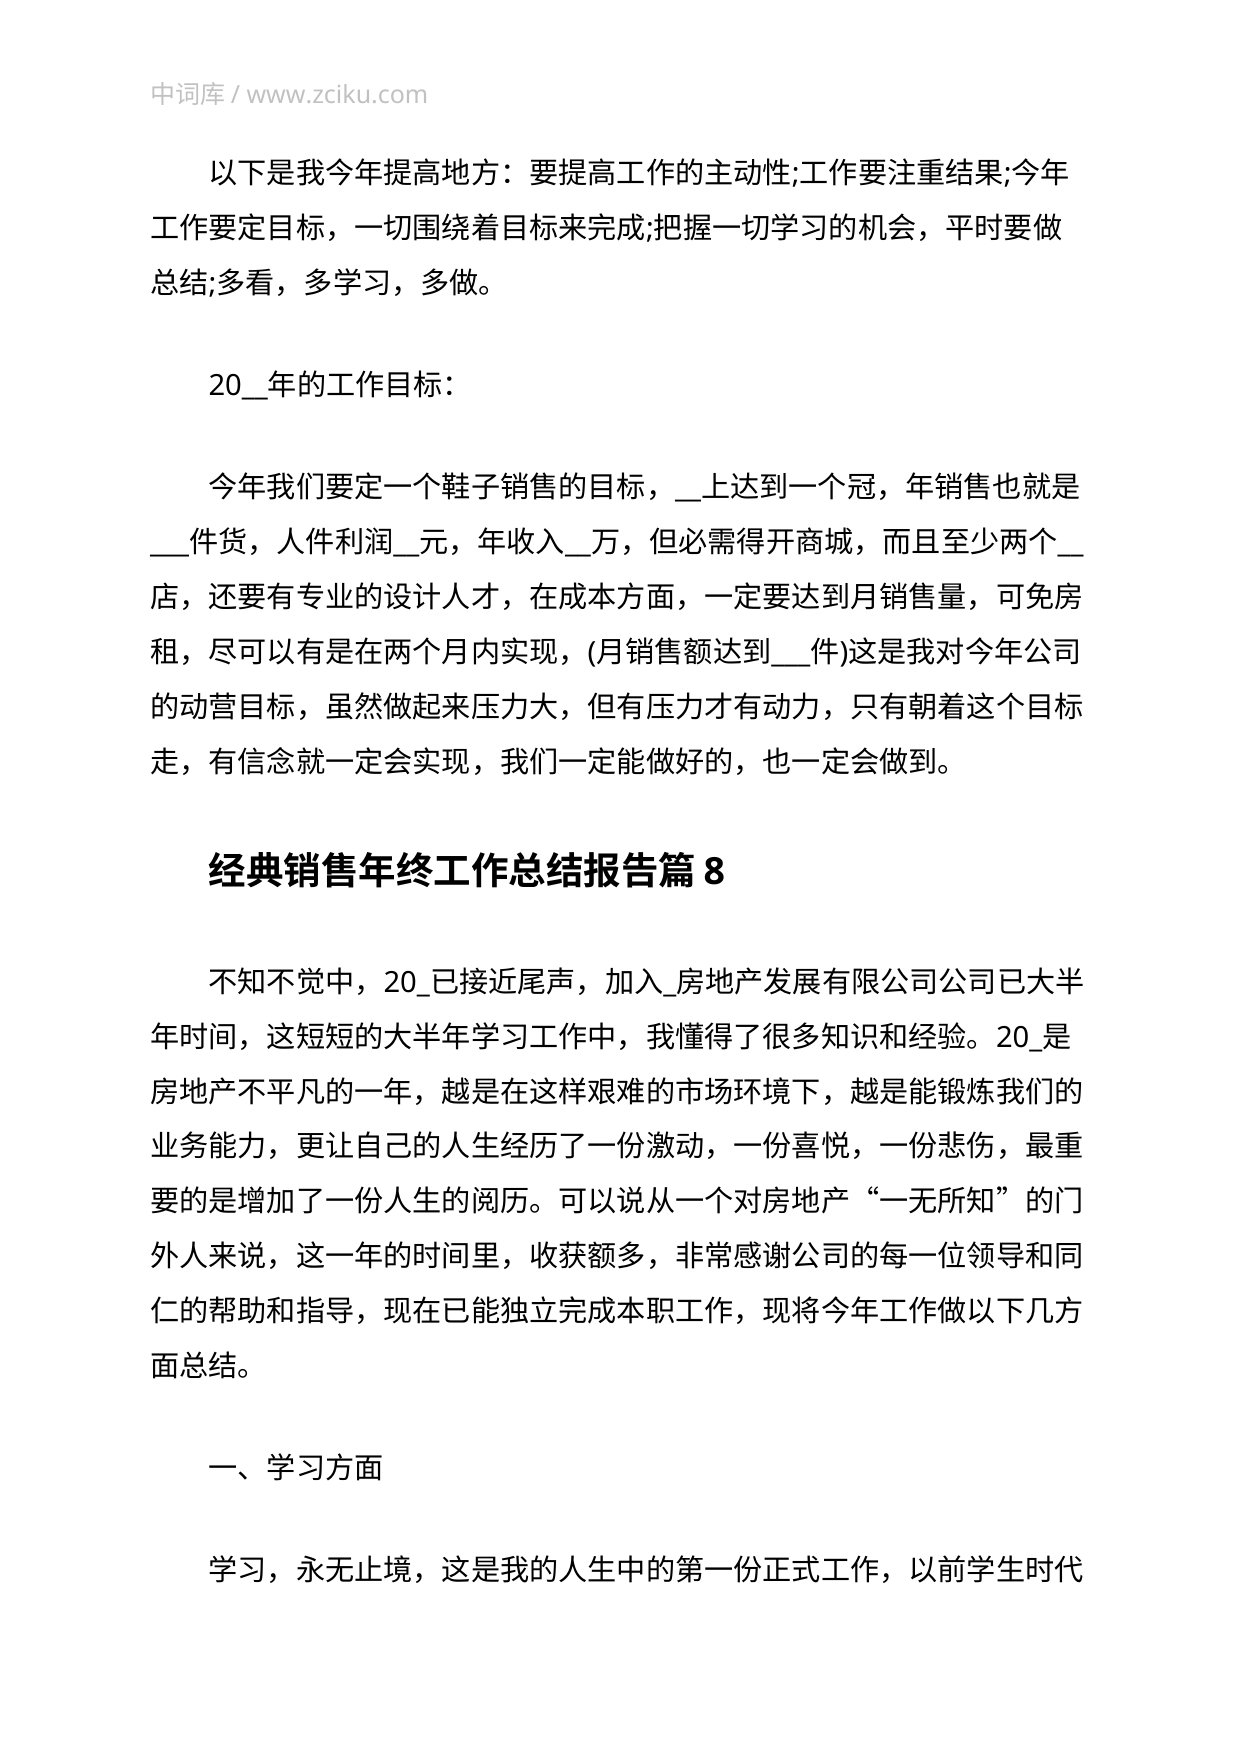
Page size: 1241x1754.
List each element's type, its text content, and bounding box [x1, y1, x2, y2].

text 一、学习方面 [150, 1444, 1090, 1487]
text 经典销售年终工作总结报告篇8 [150, 841, 1090, 895]
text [150, 1546, 1090, 1588]
text 今年我们要定一个鞋子销售的目标，__上达到一个冠，年销售也就是___件货，人件利润__元，年收入__万，但必需得开商城，而且至少两个__店，还要有专业的设计人才，在成本方面，一定要达到月销售量，可免房租，尽可以有是在两个月内实现，(月销售额达到___件)这是我对今年公司的动营目标，虽然做起来压力大，但有压力才有动力，只有朝着这个目标走，有信念就一定会实现，我们一定能做好的，也一定会做到。 [150, 464, 1090, 781]
text 不知不觉中，20_已接近尾声，加入_房地产发展有限公司公司已大半年时间，这短短的大半年学习工作中，我懂得了很多知识和经验。20_是房地产不平凡的一年，越是在这样艰难的市场环境下，越是能锻炼我们的业务能力，更让自己的人生经历了一份激动，一份喜悦，一份悲伤，最重要的是增加了一份人生的阅历。可以说从一个对房地产“一无所知”的门外人来说，这一年的时间里，收获额多，非常感谢公司的每一位领导和同仁的帮助和指导，现在已能独立完成本职工作，现将今年工作做以下几方面总结。 [150, 958, 1090, 1385]
text 20__年的工作目标： [150, 362, 1090, 404]
text 以下是我今年提高地方：要提高工作的主动性;工作要注重结果;今年工作要定目标，一切围绕着目标来完成;把握一切学习的机会，平时要做总结;多看，多学习，多做。 [150, 150, 1090, 302]
